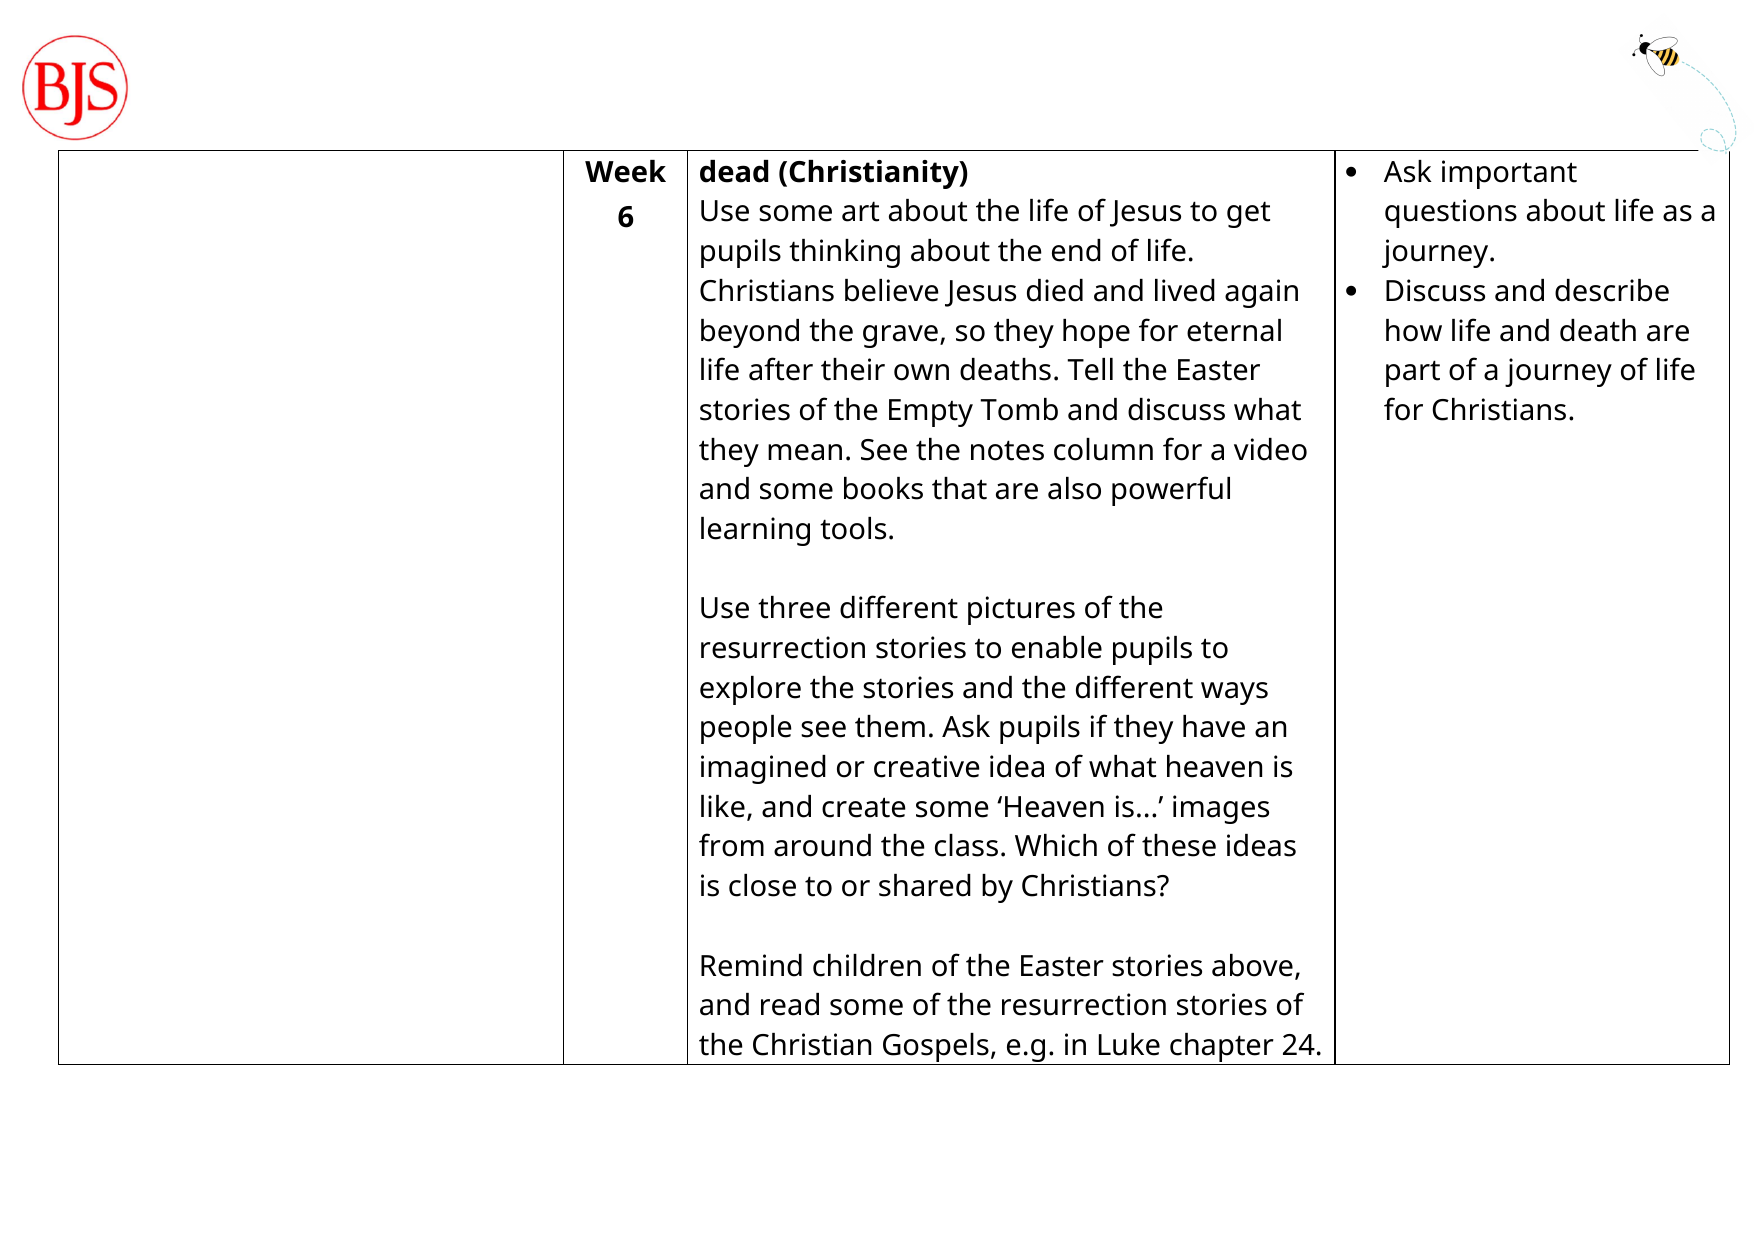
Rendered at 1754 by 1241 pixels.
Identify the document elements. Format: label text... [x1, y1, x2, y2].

table_cell Autumn 2 Week 6 [564, 151, 687, 1064]
picture [1618, 13, 1754, 165]
picture [10, 26, 139, 150]
